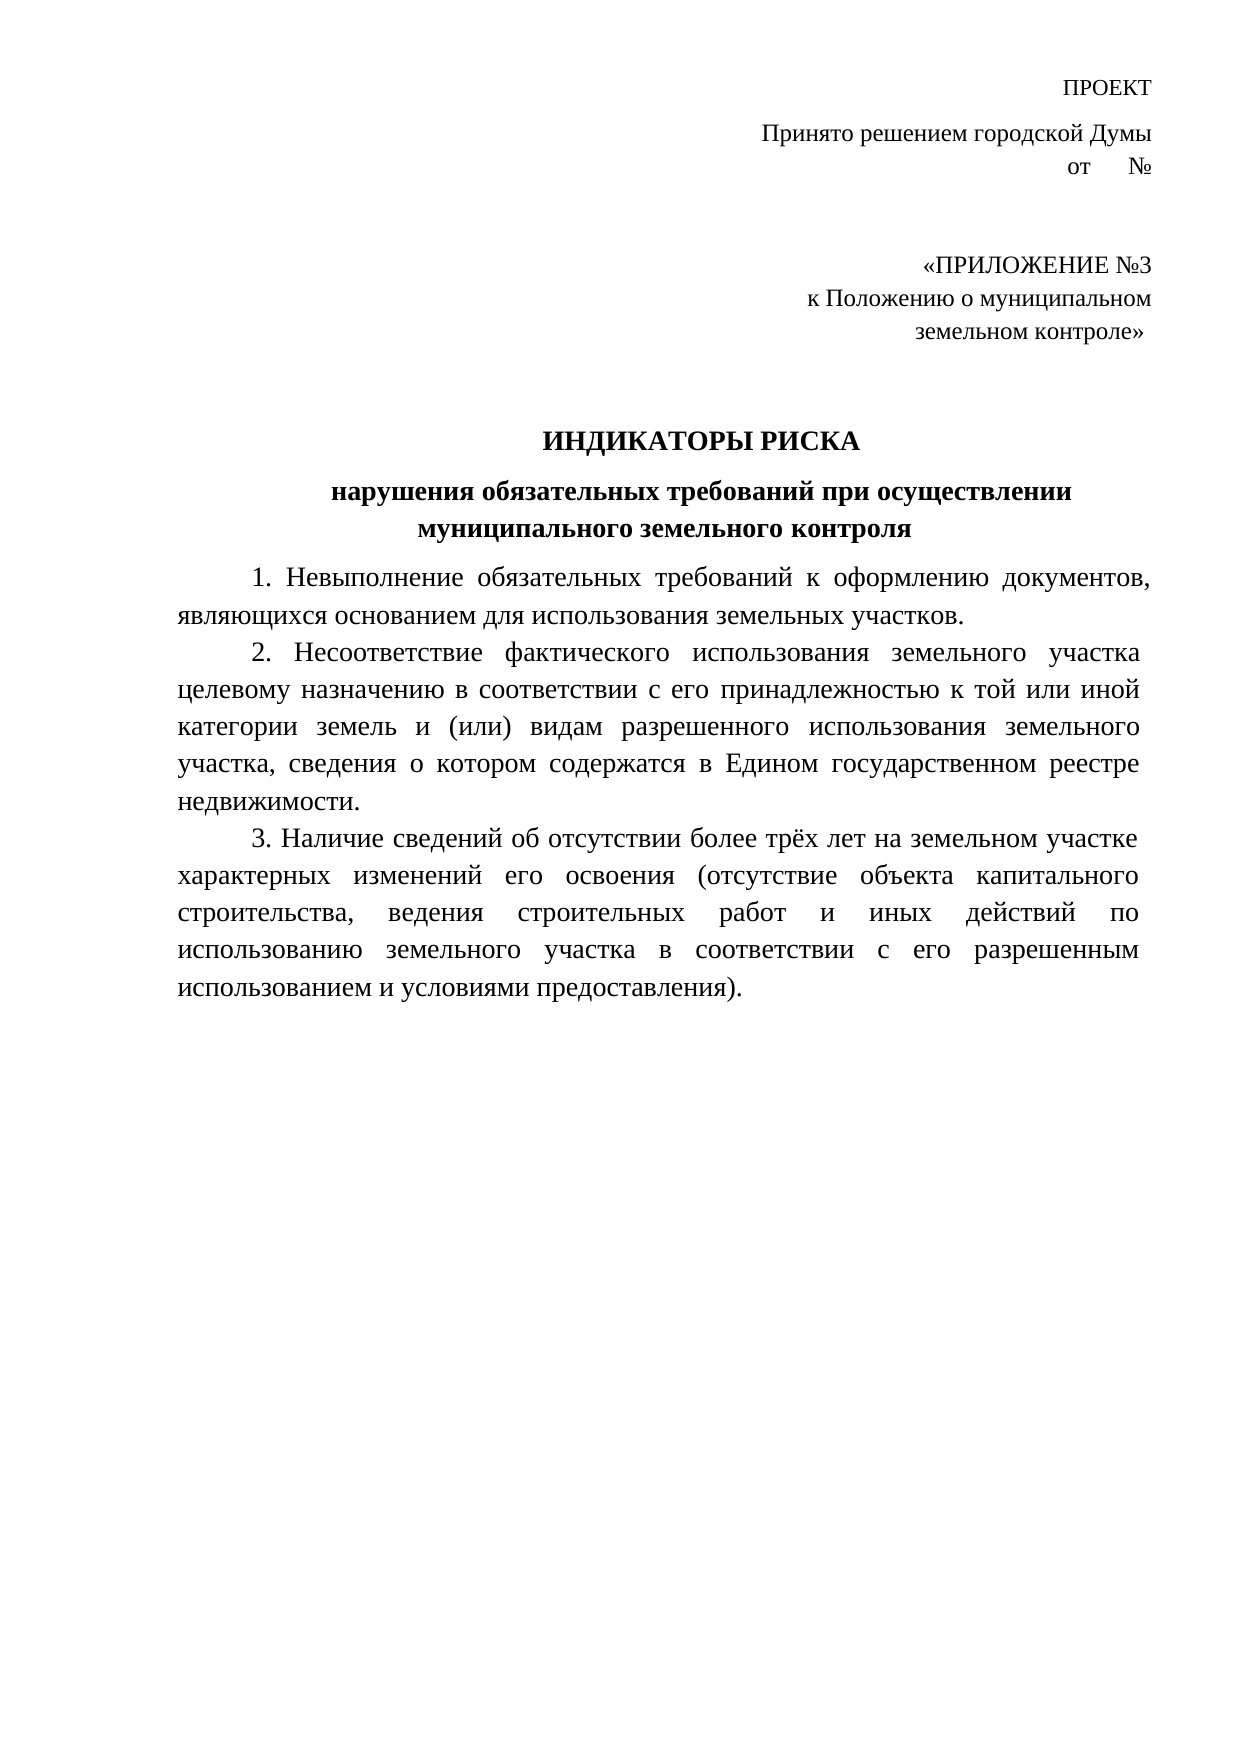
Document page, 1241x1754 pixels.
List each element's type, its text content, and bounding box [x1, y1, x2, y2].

text «ПРИЛОЖЕНИЕ №3 [177, 250, 1152, 279]
text 3. Наличие сведений об отсутствии более трёх лет на земельном участке характерных изменений его освоения (отсутствие объекта капитального строительства, ведения строительных работ и иных действий по использованию земельного участка в соответствии с его разрешенным использованием и условиями предоставления). [177, 821, 1140, 1002]
text 2. Несоответствие фактического использования земельного участка целевому назначению в соответствии с его принадлежностью к той или иной категории земель и (или) видам разрешенного использования земельного участка, сведения о котором содержатся в Едином государственном реестре недвижимости. [177, 635, 1140, 816]
text от № [177, 151, 1152, 180]
text ИНДИКАТОРЫ РИСКА [177, 424, 1152, 456]
text нарушения обязательных требований при осуществлении муниципального земельного контроля [177, 474, 1152, 543]
text Принято решением городской Думы [177, 118, 1152, 147]
text земельном контроле» [841, 316, 1152, 345]
text к Положению о муниципальном [177, 283, 1152, 312]
text 1. Невыполнение обязательных требований к оформлению документов, являющихся основанием для использования земельных участков. [177, 561, 1152, 630]
